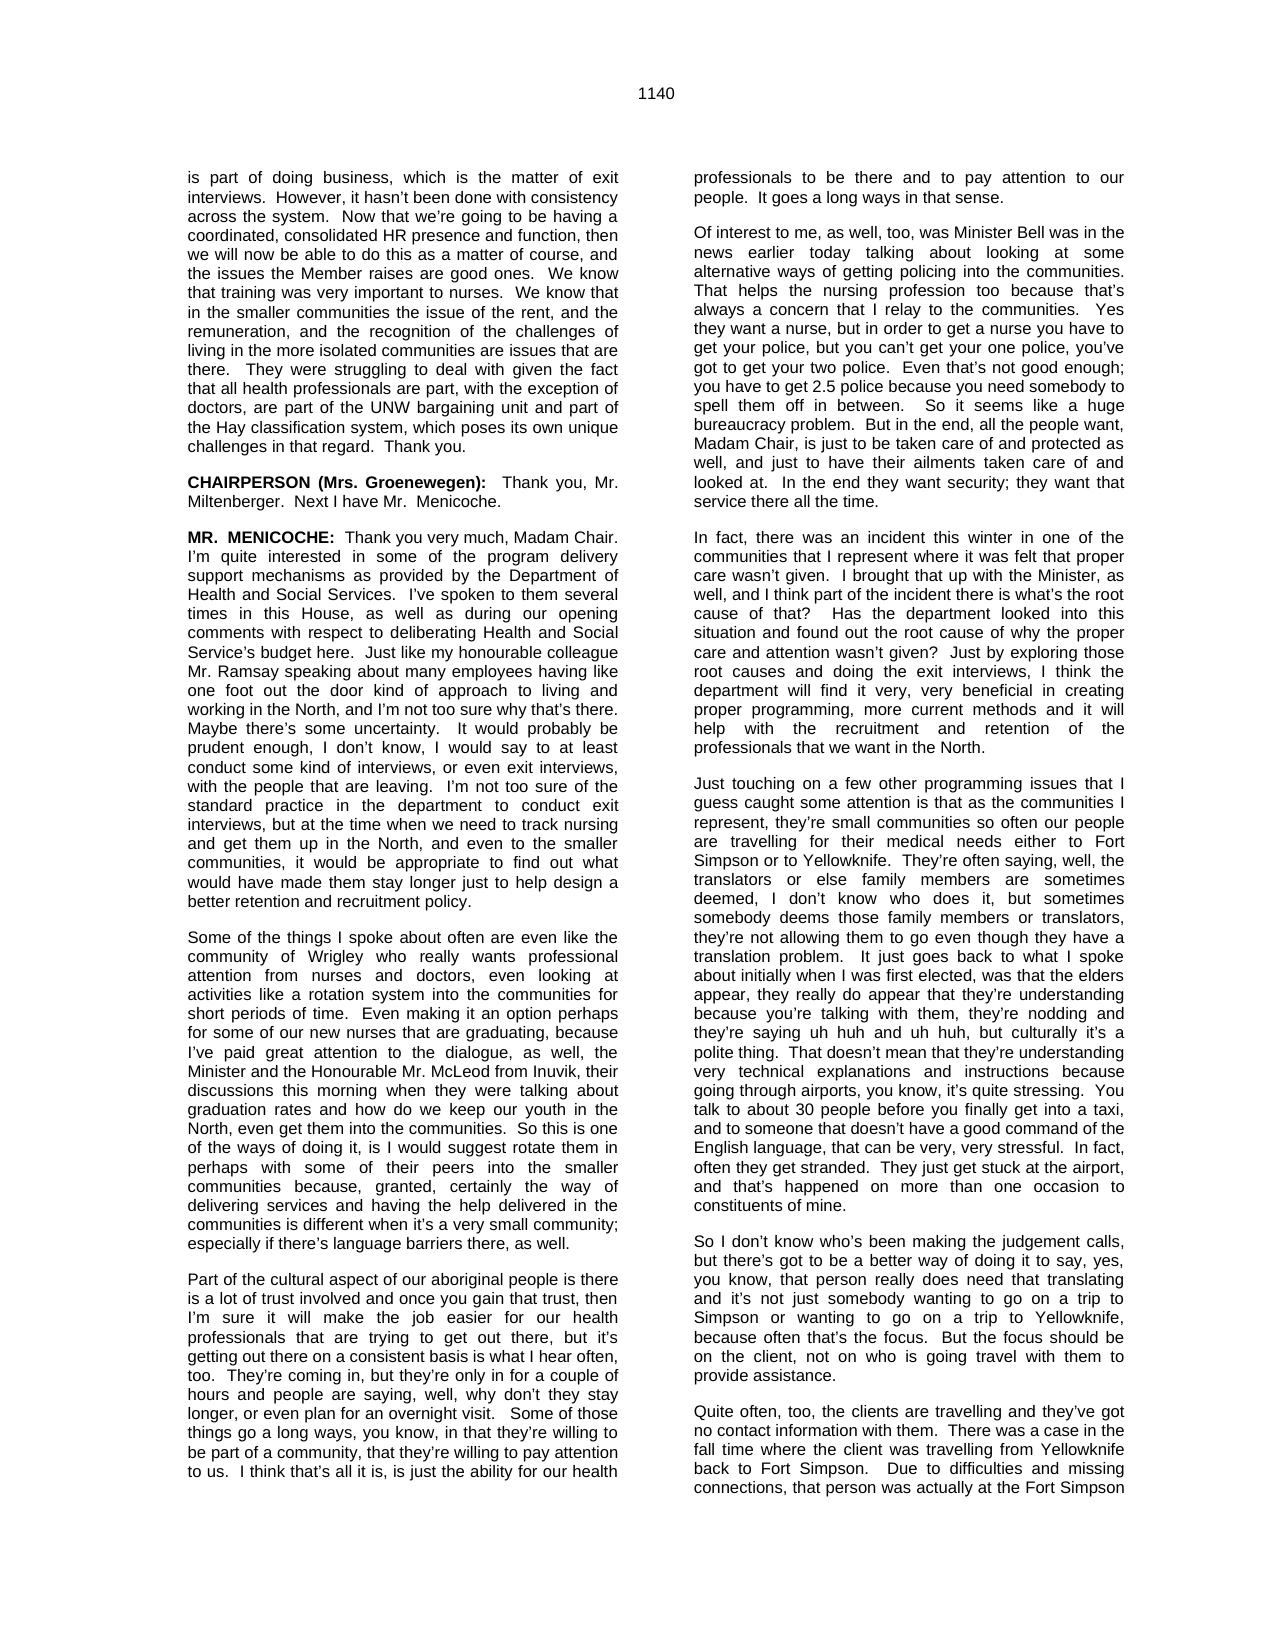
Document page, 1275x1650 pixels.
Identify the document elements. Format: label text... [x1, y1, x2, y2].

text Just touching on a few other programming issues that I guess caught some attention is that as the communities I represent, they’re small communities so often our people are travelling for their medical needs either to Fort Simpson or to Yellowknife. They’re often saying, well, the translators or else family members are sometimes deemed, I don’t know who does it, but sometimes somebody deems those family members or translators, they’re not allowing them to go even though they have a translation problem. It just goes back to what I spoke about initially when I was first elected, was that the elders appear, they really do appear that they’re understanding because you’re talking with them, they’re nodding and they’re saying uh huh and uh huh, but culturally it’s a polite thing. That doesn’t mean that they’re understanding very technical explanations and instructions because going through airports, you know, it’s quite stressing. You talk to about 30 people before you finally get into a taxi, and to someone that doesn’t have a good command of the English language, that can be very, very stressful. In fact, often they get stranded. They just get stuck at the airport, and that’s happened on more than one occasion to constituents of mine. [694, 774, 1125, 1215]
text Part of the cultural aspect of our aboriginal people is there is a lot of trust involved and once you gain that trust, then I’m sure it will make the job easier for our health professionals that are trying to get out there, but it’s getting out there on a consistent basis is what I hear often, too. They’re coming in, but they’re only in for a couple of hours and people are saying, well, why don’t they stay longer, or even plan for an overnight visit. Some of those things go a long ways, you know, in that they’re willing to be part of a community, that they’re willing to pay attention to us. I think that’s all it is, is just the ability for our health professionals to be there and to pay attention to our people. It goes a long ways in that sense. [187, 1270, 619, 1481]
text So I don’t know who’s been making the judgement calls, but there’s got to be a better way of doing it to say, yes, you know, that person really does need that translating and it’s not just somebody wanting to go on a trip to Simpson or wanting to go on a trip to Yellowknife, because often that’s the focus. But the focus should be on the client, not on who is going travel with them to provide assistance. [694, 1232, 1125, 1385]
text Of interest to me, as well, too, was Minister Bell was in the news earlier today talking about looking at some alternative ways of getting policing into the communities. That helps the nursing profession too because that’s always a concern that I relay to the communities. Yes they want a nurse, but in order to get a nurse you have to get your police, but you can’t get your one police, you’ve got to get your two police. Even that’s not good enough; you have to get 2.5 police because you need somebody to spell them off in between. So it seems like a huge bureaucracy problem. But in the end, all the people want, Madam Chair, is just to be taken care of and protected as well, and just to have their ailments taken care of and looked at. In the end they want security; they want that service there all the time. [694, 223, 1125, 511]
text CHAIRPERSON (Mrs. Groenewegen): Thank you, Mr. Miltenberger. Next I have Mr. Menicoche. [187, 472, 619, 511]
text MR. MENICOCHE: Thank you very much, Madam Chair. I’m quite interested in some of the program delivery support mechanisms as provided by the Department of Health and Social Services. I’ve spoken to them several times in this House, as well as during our opening comments with respect to deliberating Health and Social Service’s budget here. Just like my honourable colleague Mr. Ramsay speaking about many employees having like one foot out the door kind of approach to living and working in the North, and I’m not too sure why that’s there. Maybe there’s some uncertainty. It would probably be prudent enough, I don’t know, I would say to at least conduct some kind of interviews, or even exit interviews, with the people that are leaving. I’m not too sure of the standard practice in the department to conduct exit interviews, but at the time when we need to track nursing and get them up in the North, and even to the smaller communities, it would be appropriate to find out what would have made them stay longer just to help design a better retention and recruitment policy. [187, 527, 619, 911]
text In fact, there was an incident this winter in one of the communities that I represent where it was felt that proper care wasn’t given. I brought that up with the Minister, as well, and I think part of the incident there is what’s the root cause of that? Has the department looked into this situation and found out the root cause of why the proper care and attention wasn’t given? Just by exploring those root causes and doing the exit interviews, I think the department will find it very, very beneficial in creating proper programming, more current methods and it will help with the recruitment and retention of the professionals that we want in the North. [694, 527, 1125, 757]
text Some of the things I spoke about often are even like the community of Wrigley who really wants professional attention from nurses and doctors, even looking at activities like a rotation system into the communities for short periods of time. Even making it an option perhaps for some of our new nurses that are graduating, because I’ve paid great attention to the dialogue, as well, the Minister and the Honourable Mr. McLeod from Inuvik, their discussions this morning when they were talking about graduation rates and how do we keep our youth in the North, even get them into the communities. So this is one of the ways of doing it, is I would suggest rotate them in perhaps with some of their peers into the smaller communities because, granted, certainly the way of delivering services and having the help delivered in the communities is different when it’s a very small community; especially if there’s language barriers there, as well. [187, 927, 619, 1253]
